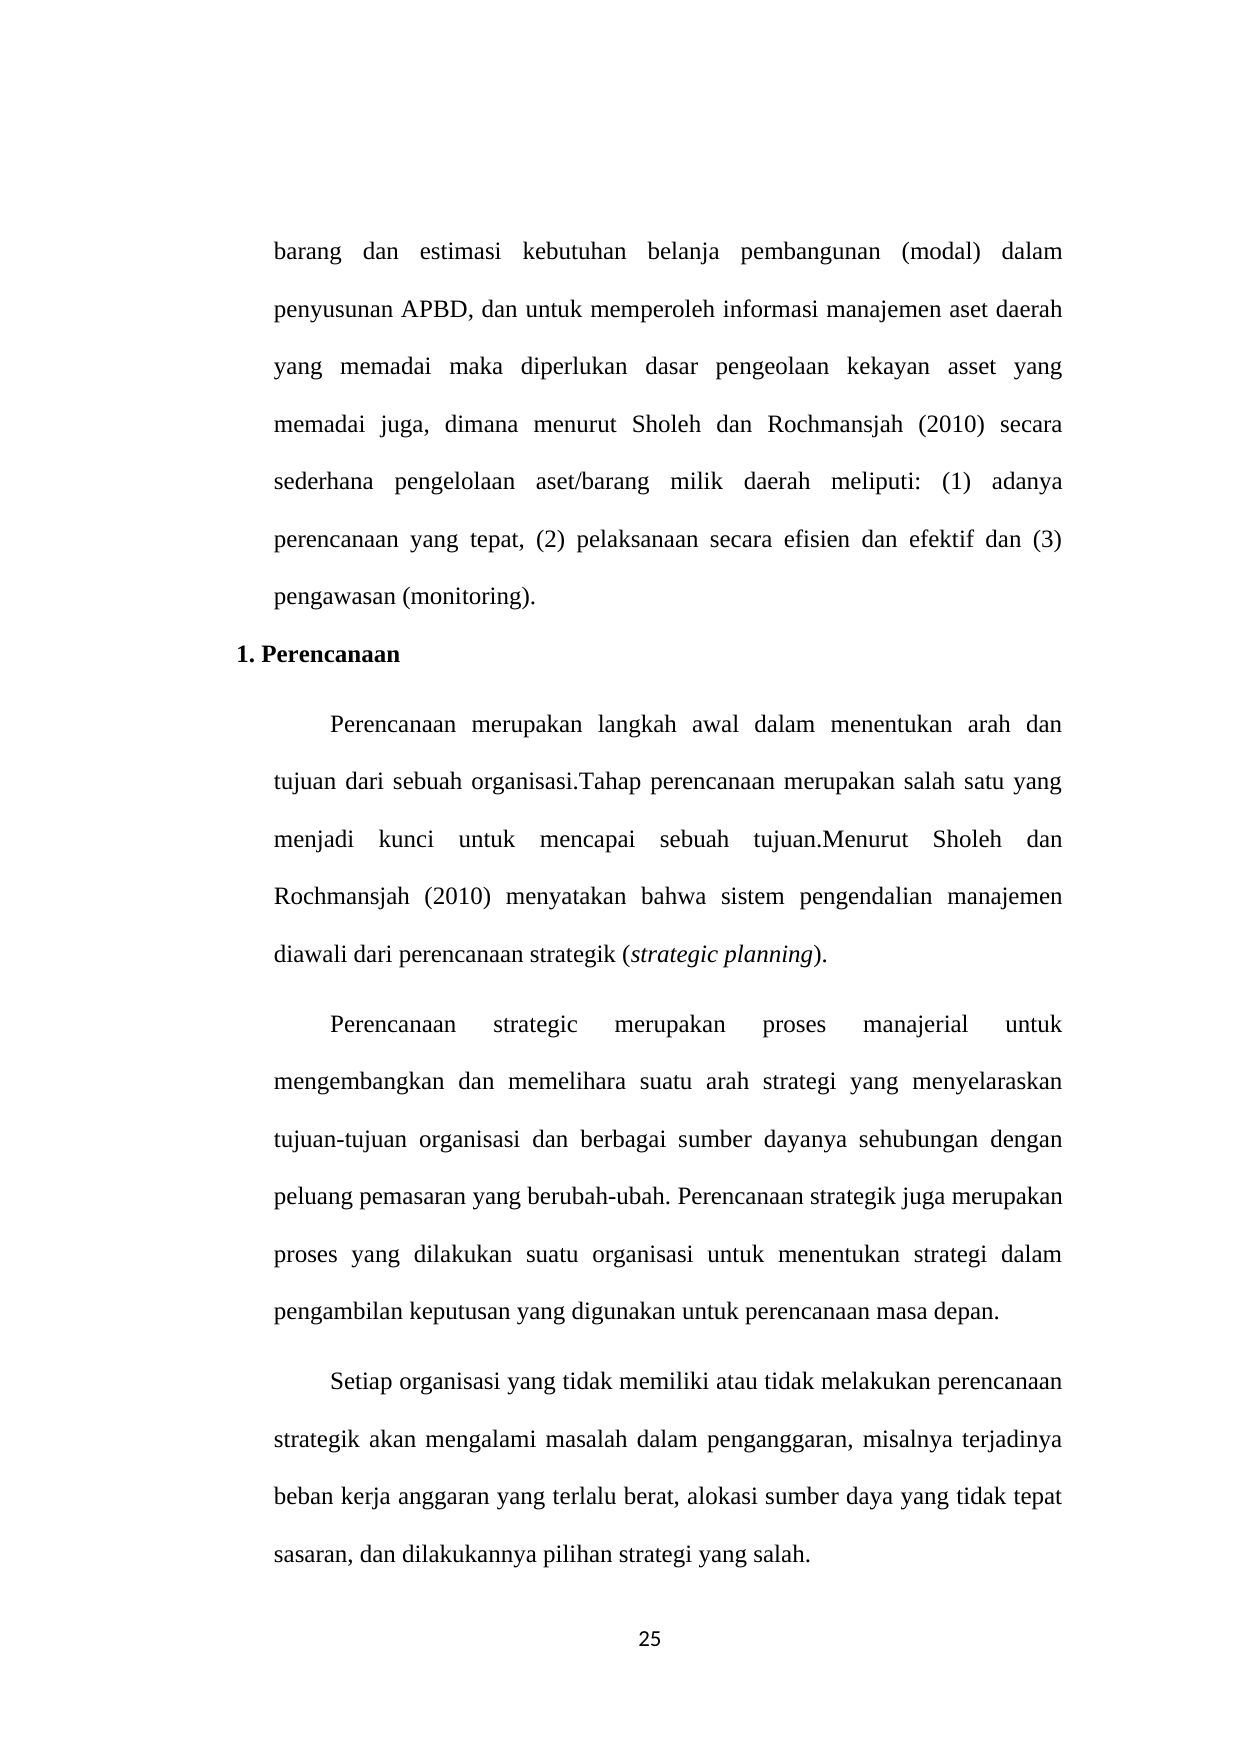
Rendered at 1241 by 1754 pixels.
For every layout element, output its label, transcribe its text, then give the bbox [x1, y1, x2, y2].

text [274, 236, 1063, 610]
text Perencanaan merupakan langkah awal dalam menentukan arah dan tujuan dari sebuah organisasi.Tahap perencanaan merupakan salah satu yang menjadi kunci untuk mencapai sebuah tujuan.Menurut Sholeh dan Rochmansjah (2010) menyatakan bahwa sistem pengendalian manajemen diawali dari perencanaan strategik (strategic planning). [274, 709, 1063, 967]
text 1. Perencanaan [236, 639, 1063, 667]
text Setiap organisasi yang tidak memiliki atau tidak melakukan perencanaan strategik akan mengalami masalah dalam penganggaran, misalnya terjadinya beban kerja anggaran yang terlalu berat, alokasi sumber daya yang tidak tepat sasaran, dan dilakukannya pilihan strategi yang salah. [274, 1366, 1063, 1567]
text Perencanaan strategic merupakan proses manajerial untuk mengembangkan dan memelihara suatu arah strategi yang menyelaraskan tujuan-tujuan organisasi dan berbagai sumber dayanya sehubungan dengan peluang pemasaran yang berubah-ubah. Perencanaan strategik juga merupakan proses yang dilakukan suatu organisasi untuk menentukan strategi dalam pengambilan keputusan yang digunakan untuk perencanaan masa depan. [274, 1009, 1063, 1325]
